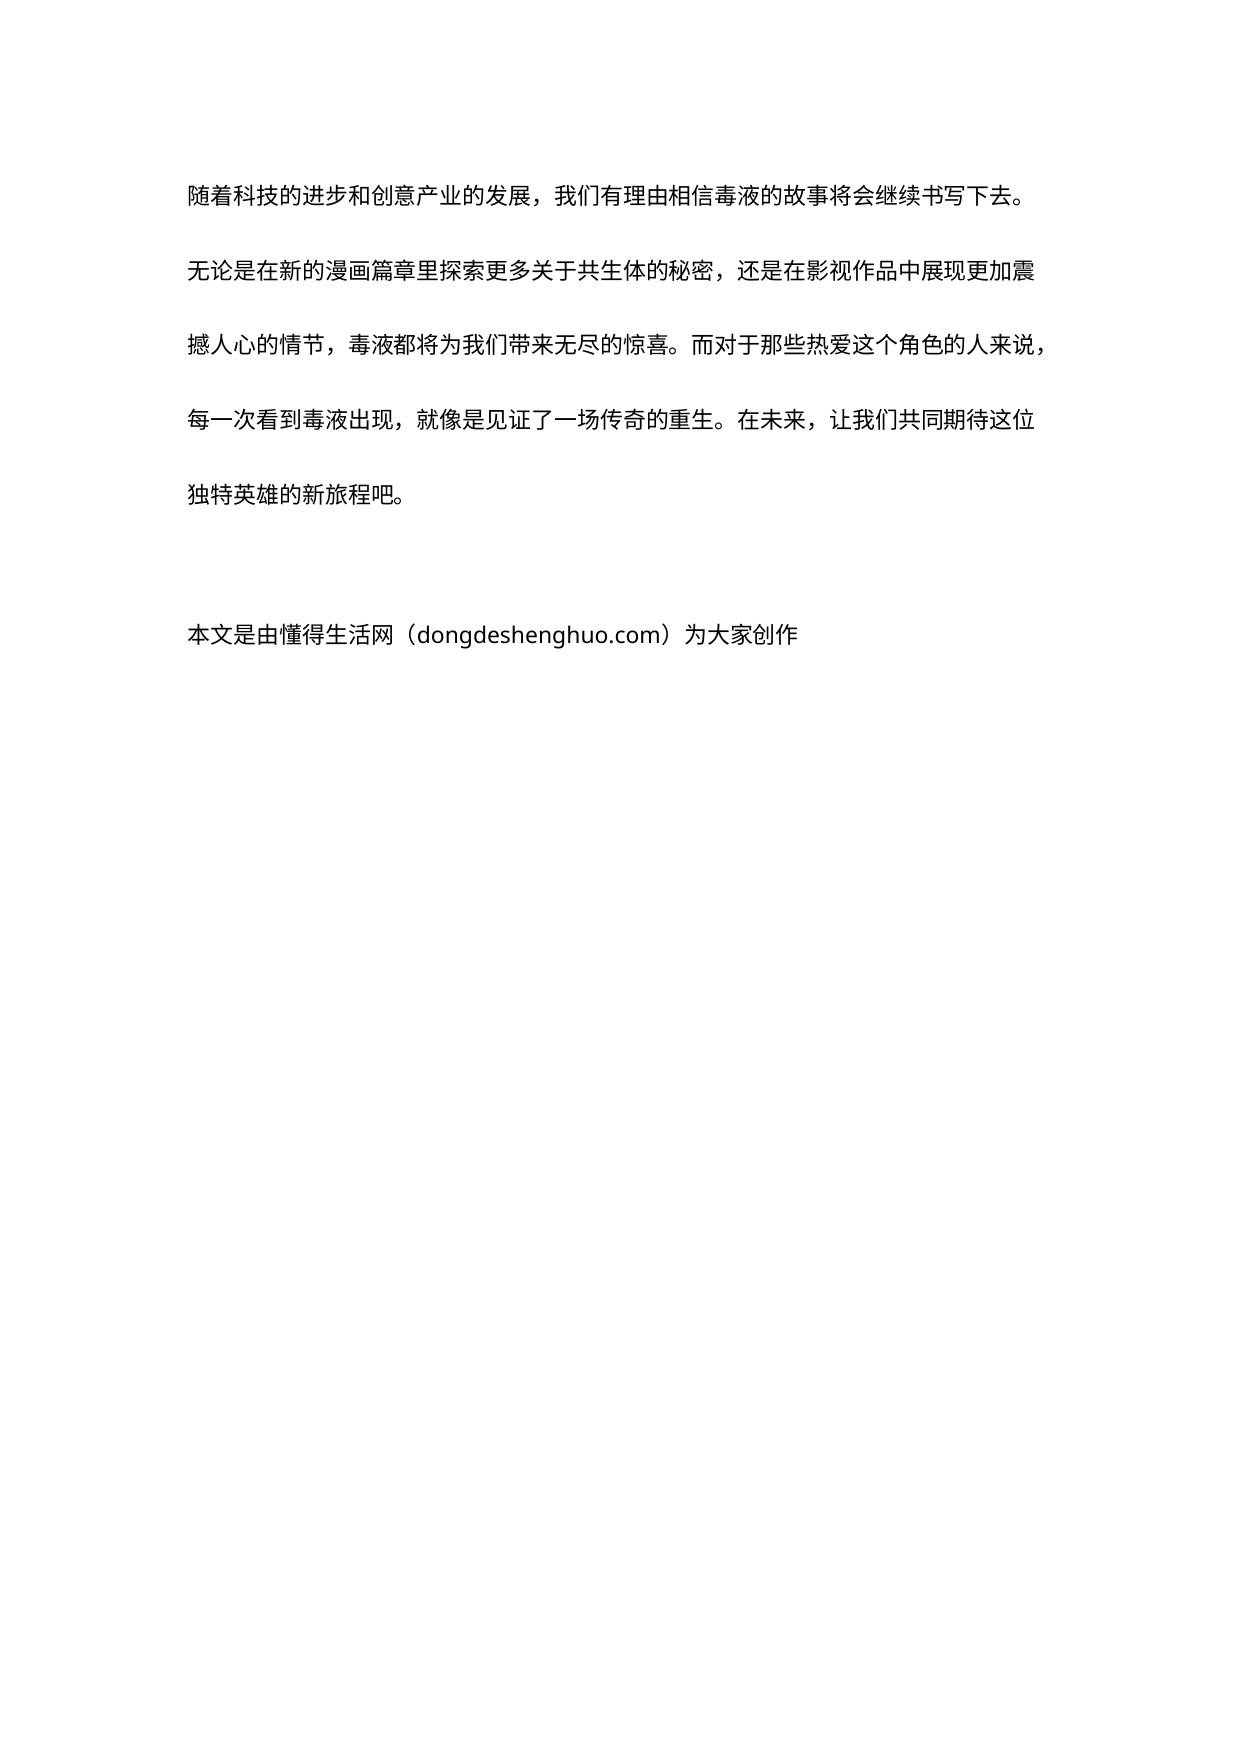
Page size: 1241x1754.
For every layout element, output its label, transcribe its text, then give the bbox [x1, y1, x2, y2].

text 随着科技的进步和创意产业的发展，我们有理由相信毒液的故事将会继续书写下去。无论是在新的漫画篇章里探索更多关于共生体的秘密，还是在影视作品中展现更加震撼人心的情节，毒液都将为我们带来无尽的惊喜。而对于那些热爱这个角色的人来说，每一次看到毒液出现，就像是见证了一场传奇的重生。在未来，让我们共同期待这位独特英雄的新旅程吧。 [187, 162, 1053, 526]
text 本文是由懂得生活网（dongdeshenghuo.com）为大家创作 [187, 601, 1053, 666]
